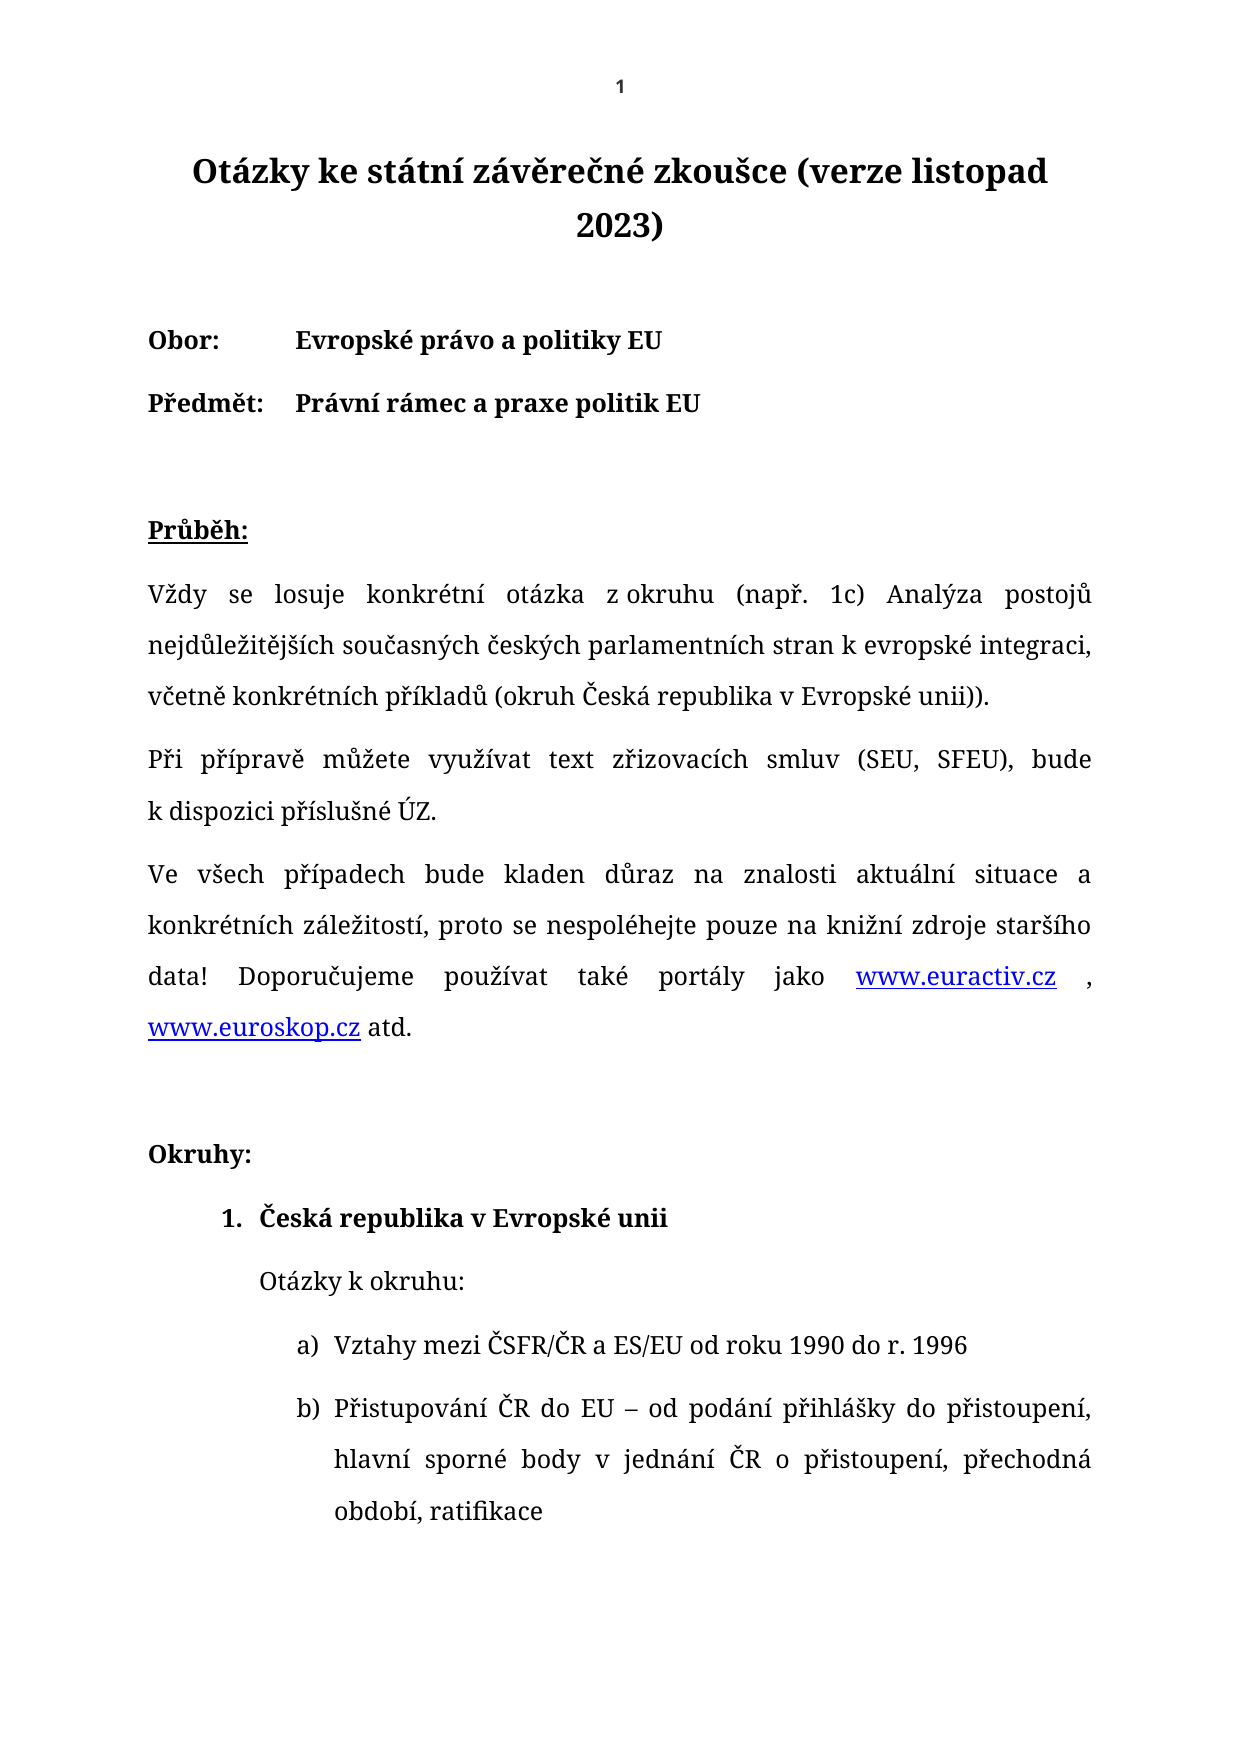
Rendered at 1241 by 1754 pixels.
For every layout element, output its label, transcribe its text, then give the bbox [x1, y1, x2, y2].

list Vztahy mezi ČSFR/ČR a ES/EU od roku 1990 do r. 1996 [296, 1328, 1093, 1362]
text Průběh: [148, 513, 1093, 547]
list Otázky k okruhu: [259, 1264, 1093, 1298]
text Obor: Evropské právo a politiky EU [148, 322, 1093, 356]
text Vždy se losuje konkrétní otázka z okruhu (např. 1c) Analýza postojů nejdůležitějších současných českých parlamentních stran k evropské integraci, včetně konkrétních příkladů (okruh Česká republika v Evropské unii)). [148, 577, 1093, 713]
text Okruhy: [148, 1137, 1093, 1171]
text Ve všech případech bude kladen důraz na znalosti aktuální situace a konkrétních záležitostí, proto se nespoléhejte pouze na knižní zdroje staršího data! Doporučujeme používat také portály jako www.euractiv.cz , www.euroskop.cz atd. [148, 857, 1093, 1044]
text Předmět: Právní rámec a praxe politik EU [148, 386, 1093, 420]
text Otázky ke státní závěrečné zkoušce (verze listopad 2023) [148, 148, 1093, 247]
list Přistupování ČR do EU – od podání přihlášky do přistoupení, hlavní sporné body v jednání ČR o přistoupení, přechodná období, ratifikace [296, 1391, 1093, 1527]
text Při přípravě můžete využívat text zřizovacích smluv (SEU, SFEU), bude k dispozici příslušné ÚZ. [148, 742, 1093, 827]
list Česká republika v Evropské unii [221, 1201, 1093, 1234]
